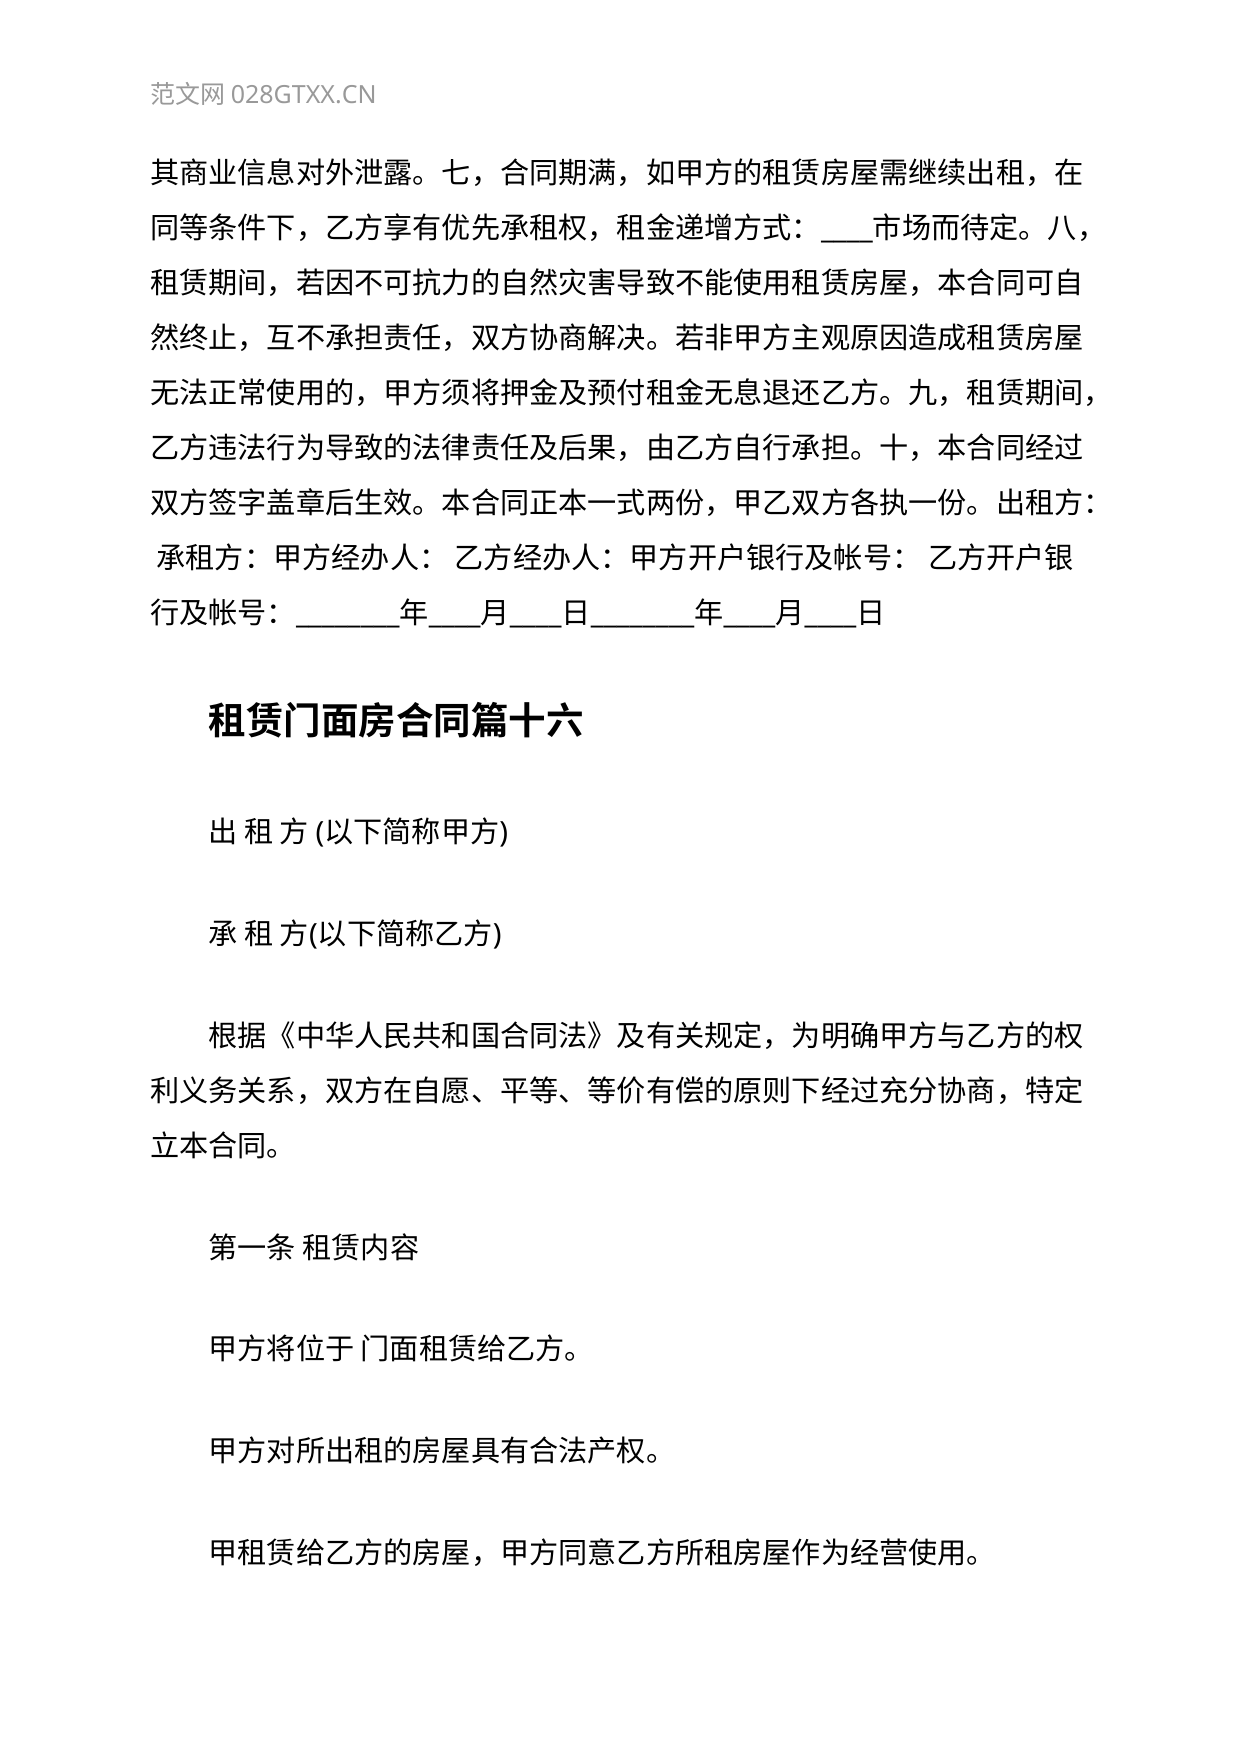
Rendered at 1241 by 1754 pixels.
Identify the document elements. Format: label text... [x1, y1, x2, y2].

text 出 租 方 (以下简称甲方) [150, 809, 1090, 851]
text 租赁门面房合同篇十六 [150, 691, 1090, 746]
text 第一条 租赁内容 [150, 1224, 1090, 1266]
text 甲租赁给乙方的房屋，甲方同意乙方所租房屋作为经营使用。 [150, 1529, 1090, 1572]
text 甲方将位于 门面租赁给乙方。 [150, 1326, 1090, 1368]
text 承 租 方(以下简称乙方) [150, 911, 1090, 953]
text 根据《中华人民共和国合同法》及有关规定，为明确甲方与乙方的权利义务关系，双方在自愿、平等、等价有偿的原则下经过充分协商，特定立本合同。 [150, 1013, 1090, 1165]
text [150, 150, 1090, 632]
text 甲方对所出租的房屋具有合法产权。 [150, 1428, 1090, 1470]
